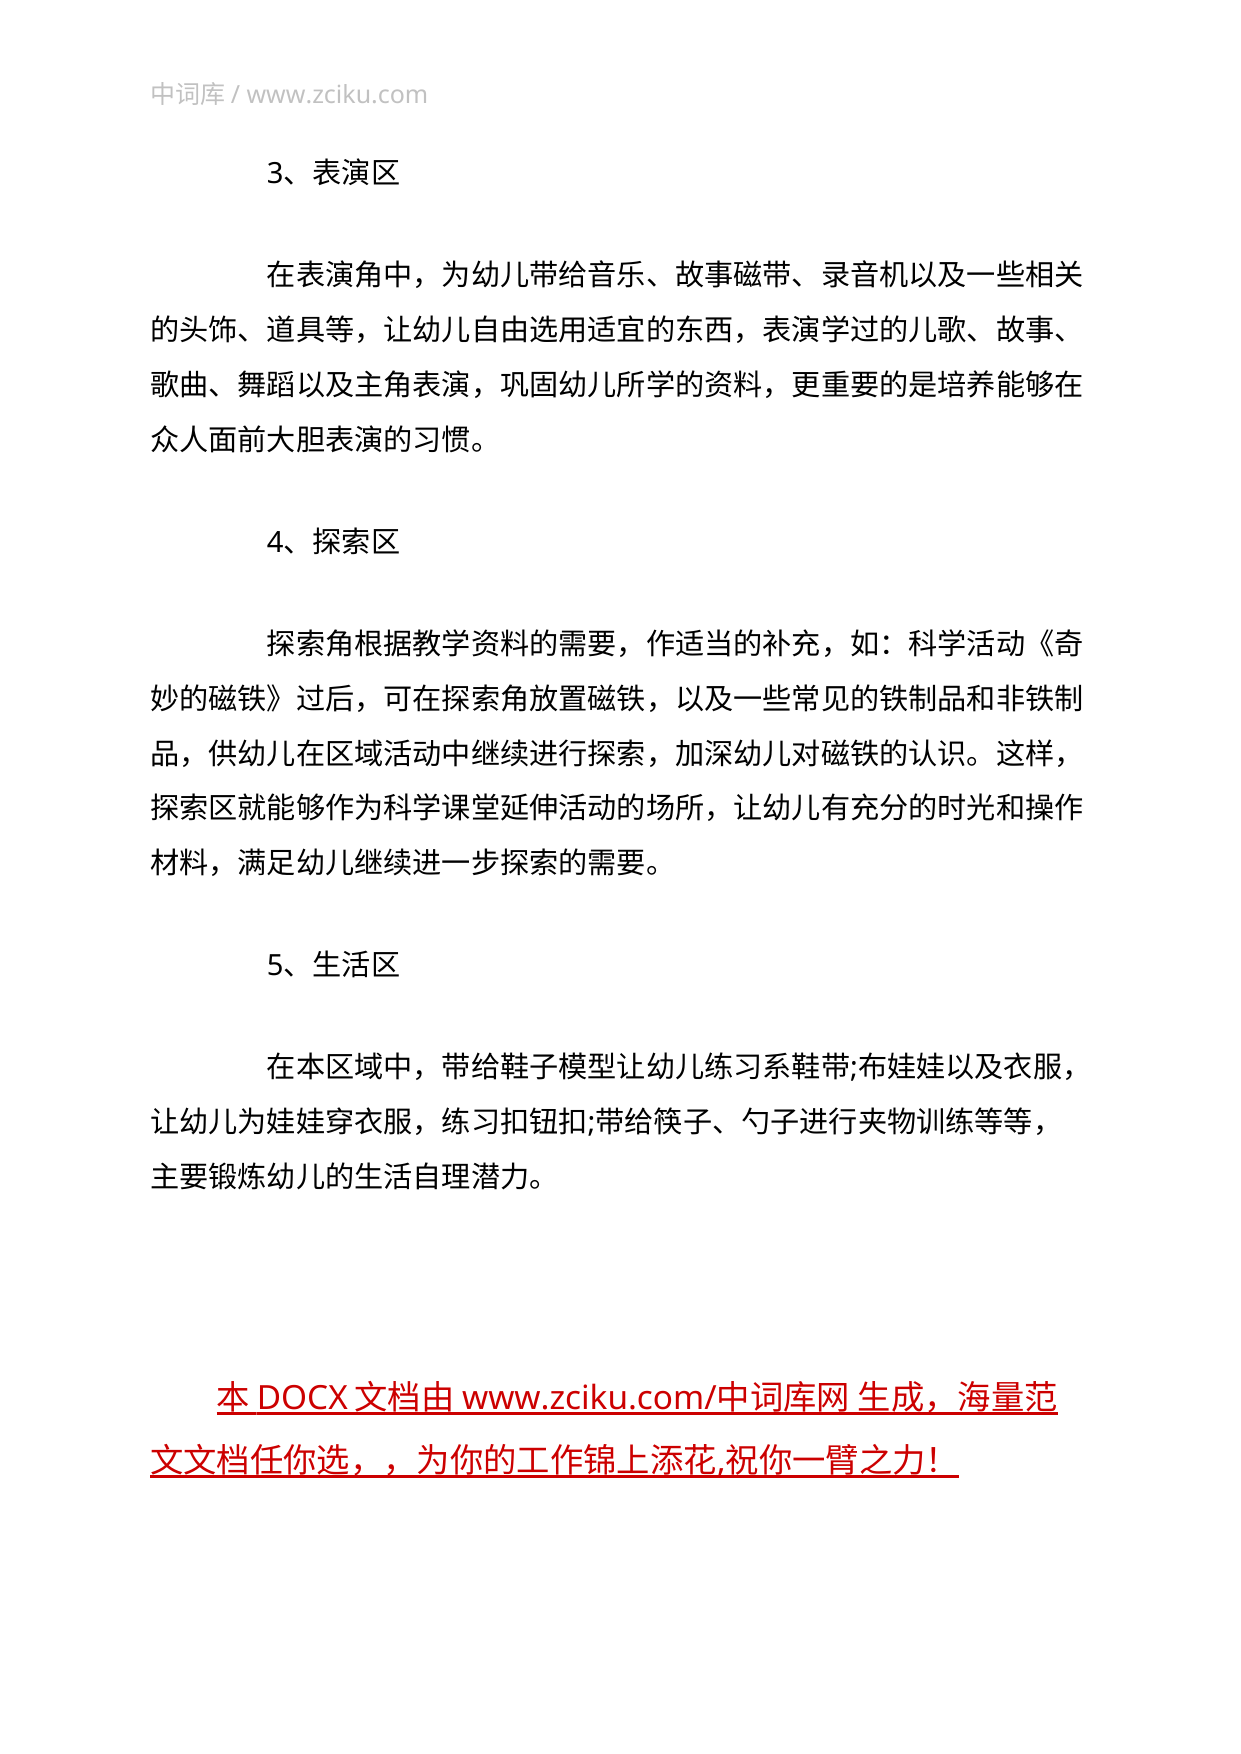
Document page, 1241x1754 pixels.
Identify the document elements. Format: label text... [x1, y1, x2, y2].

text 本DOCX文档由 www.zciku.com/中词库网 生成，海量范文文档任你选，，为你的工作锦上添花,祝你一臂之力！ [150, 1371, 1090, 1482]
text 4、探索区 [150, 518, 1090, 561]
text 在本区域中，带给鞋子模型让幼儿练习系鞋带;布娃娃以及衣服，让幼儿为娃娃穿衣服，练习扣钮扣;带给筷子、勺子进行夹物训练等等，主要锻炼幼儿的生活自理潜力。 [150, 1044, 1090, 1196]
text 探索角根据教学资料的需要，作适当的补充，如：科学活动《奇妙的磁铁》过后，可在探索角放置磁铁，以及一些常见的铁制品和非铁制品，供幼儿在区域活动中继续进行探索，加深幼儿对磁铁的认识。这样，探索区就能够作为科学课堂延伸活动的场所，让幼儿有充分的时光和操作材料，满足幼儿继续进一步探索的需要。 [150, 620, 1090, 882]
text 在表演角中，为幼儿带给音乐、故事磁带、录音机以及一些相关的头饰、道具等，让幼儿自由选用适宜的东西，表演学过的儿歌、故事、歌曲、舞蹈以及主角表演，巩固幼儿所学的资料，更重要的是培养能够在众人面前大胆表演的习惯。 [150, 252, 1090, 459]
text 3、表演区 [150, 150, 1090, 192]
text 5、生活区 [150, 942, 1090, 984]
